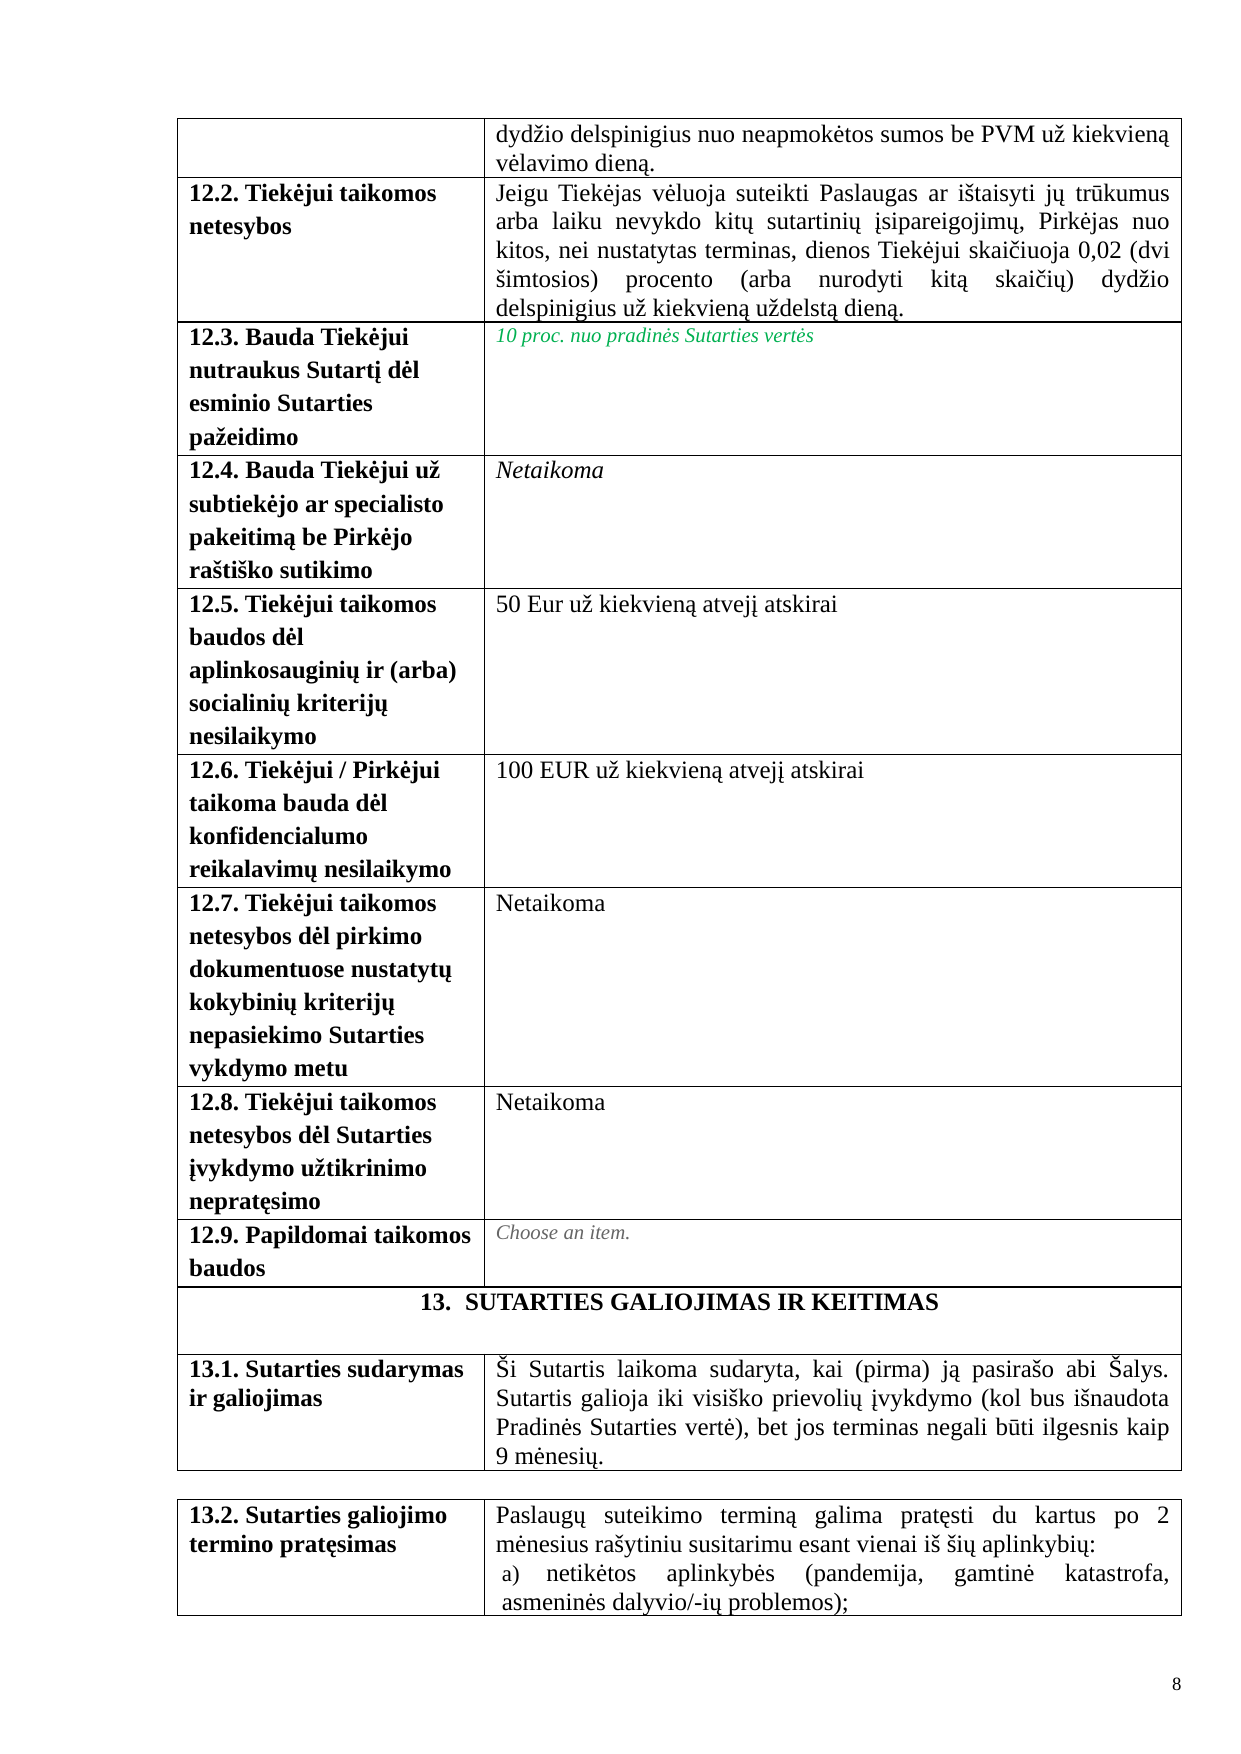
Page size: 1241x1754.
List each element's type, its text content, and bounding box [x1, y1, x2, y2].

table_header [485, 1500, 1181, 1615]
table_cell 12.9. Papildomai taikomos baudos [178, 1220, 484, 1286]
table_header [178, 1500, 484, 1615]
table_cell 12.5. Tiekėjui taikomos baudos dėl aplinkosauginių ir (arba) socialinių kriterijų nesilaikymo [178, 589, 484, 754]
table_cell 12.6. Tiekėjui / Pirkėjui taikoma bauda dėl konfidencialumo reikalavimų nesilaikymo [178, 755, 484, 887]
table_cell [178, 119, 484, 177]
table_cell 12.3. Bauda Tiekėjui nutraukus Sutartį dėl esminio Sutarties pažeidimo [178, 323, 484, 454]
table_cell [485, 1220, 1181, 1286]
table_cell 12.7. Tiekėjui taikomos netesybos dėl pirkimo dokumentuose nustatytų kokybinių kriterijų nepasiekimo Sutarties vykdymo metu [178, 888, 484, 1086]
table_cell SUTARTIES GALIOJIMAS IR KEITIMAS [178, 1288, 1181, 1353]
table_cell Netaikoma [485, 456, 1181, 588]
table_cell 12.8. Tiekėjui taikomos netesybos dėl Sutarties įvykdymo užtikrinimo nepratęsimo [178, 1087, 484, 1219]
table_cell Ši Sutartis laikoma sudaryta, kai (pirma) ją pasirašo abi Šalys. Sutartis galioja iki visiško prievolių įvykdymo (kol bus išnaudota Pradinės Sutarties vertė), bet jos terminas negali būti ilgesnis kaip 9 mėnesių. [485, 1355, 1181, 1469]
table_cell 12.4. Bauda Tiekėjui už subtiekėjo ar specialisto pakeitimą be Pirkėjo raštiško sutikimo [178, 456, 484, 588]
table_cell 13.1. Sutarties sudarymas ir galiojimas [178, 1355, 484, 1469]
table_cell 12.2. Tiekėjui taikomos netesybos [178, 178, 484, 321]
table_cell Jeigu Tiekėjas vėluoja suteikti Paslaugas ar ištaisyti jų trūkumus arba laiku nevykdo kitų sutartinių įsipareigojimų, Pirkėjas nuo kitos, nei nustatytas terminas, dienos Tiekėjui skaičiuoja 0,02 (dvi šimtosios) procento (arba nurodyti kitą skaičių) dydžio delspinigius už kiekvieną uždelstą dieną. [485, 178, 1181, 321]
table_cell Netaikoma [485, 888, 1181, 1086]
table_cell Netaikoma [485, 1087, 1181, 1219]
table_cell 50 Eur už kiekvieną atvejį atskirai [485, 589, 1181, 754]
table_cell 100 EUR už kiekvieną atvejį atskirai [485, 755, 1181, 887]
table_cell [485, 119, 1181, 177]
